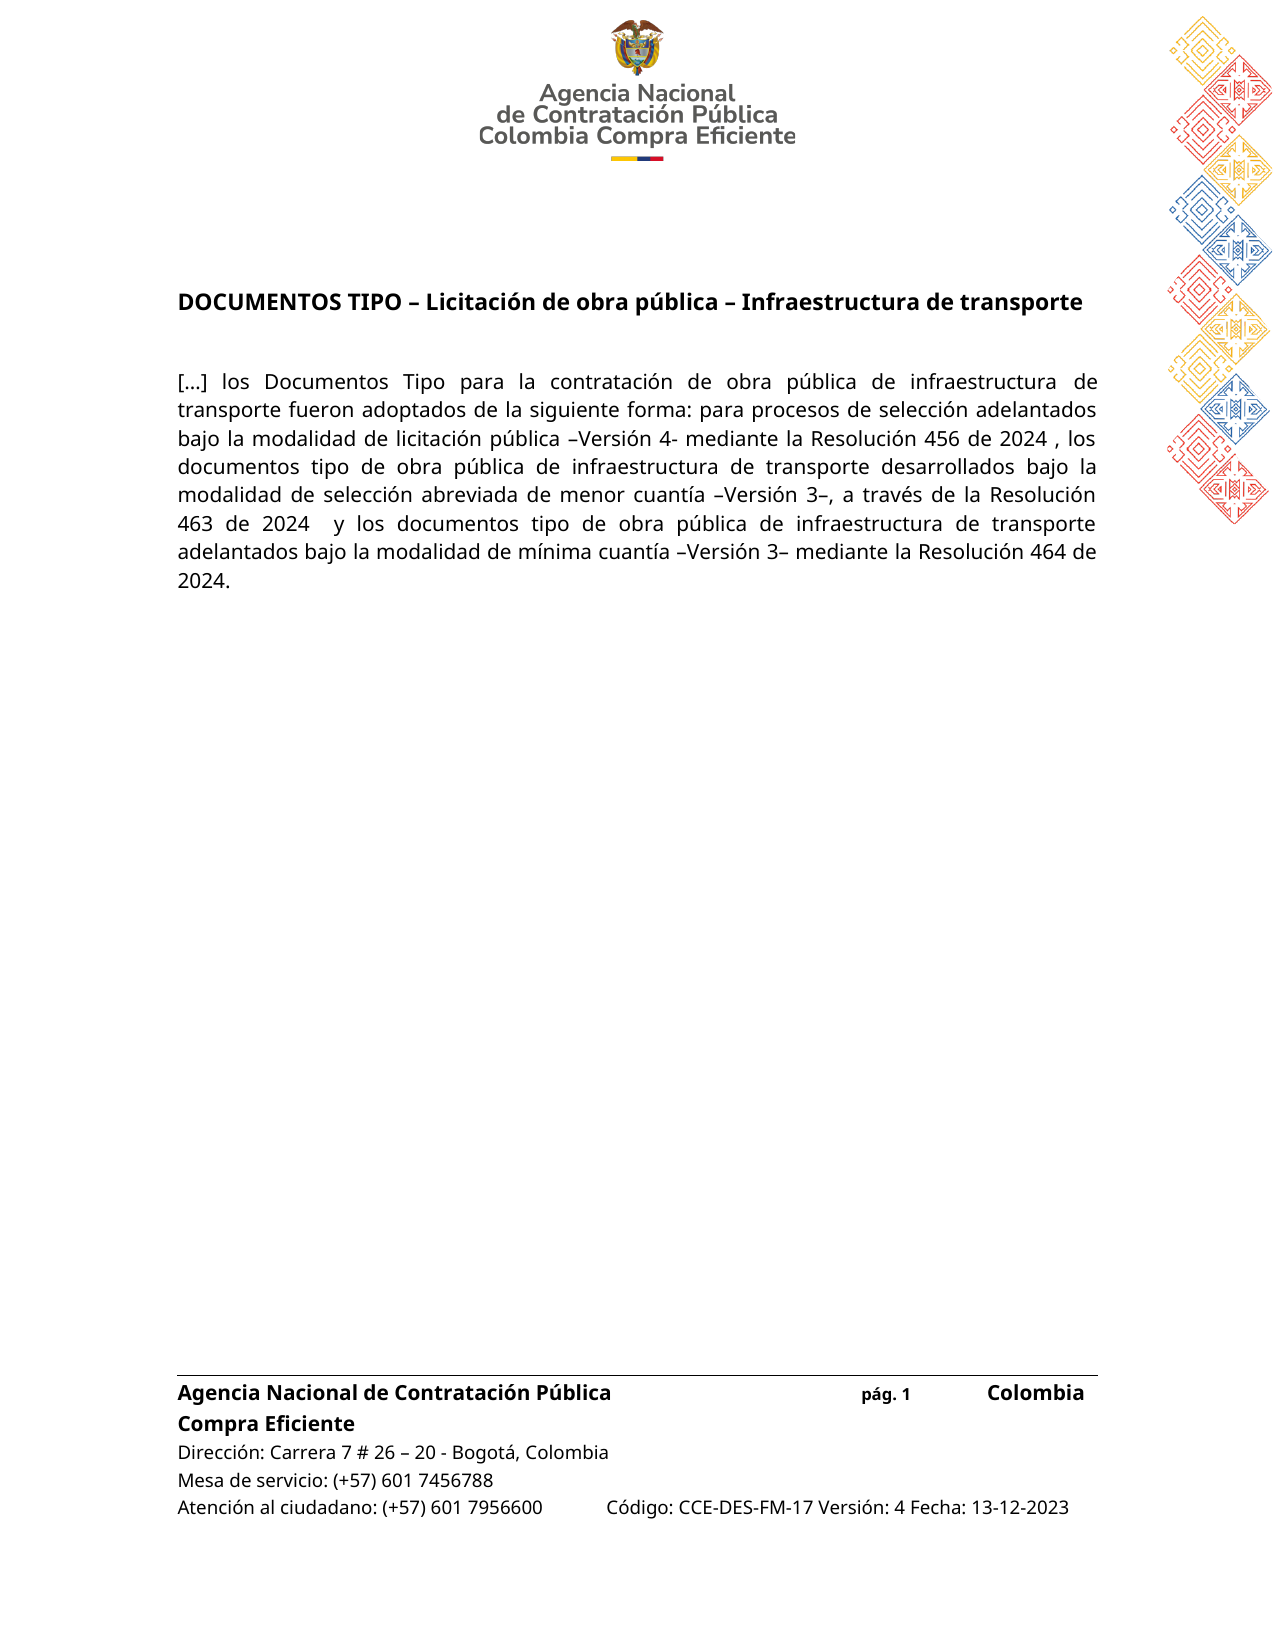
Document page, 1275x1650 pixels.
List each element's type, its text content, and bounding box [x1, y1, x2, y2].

text DOCUMENTOS TIPO – Licitación de obra pública – Infraestructura de transporte [177, 286, 1098, 317]
text […] los Documentos Tipo para la contratación de obra pública de infraestructura de transporte fueron adoptados de la siguiente forma: para procesos de selección adelantados bajo la modalidad de licitación pública –Versión 4- mediante la Resolución 456 de 2024 , los documentos tipo de obra pública de infraestructura de transporte desarrollados bajo la modalidad de selección abreviada de menor cuantía –Versión 3–, a través de la Resolución 463 de 2024 y los documentos tipo de obra pública de infraestructura de transporte adelantados bajo la modalidad de mínima cuantía –Versión 3– mediante la Resolución 464 de 2024. [177, 367, 1098, 594]
picture [1165, 16, 1272, 522]
picture [479, 20, 796, 161]
